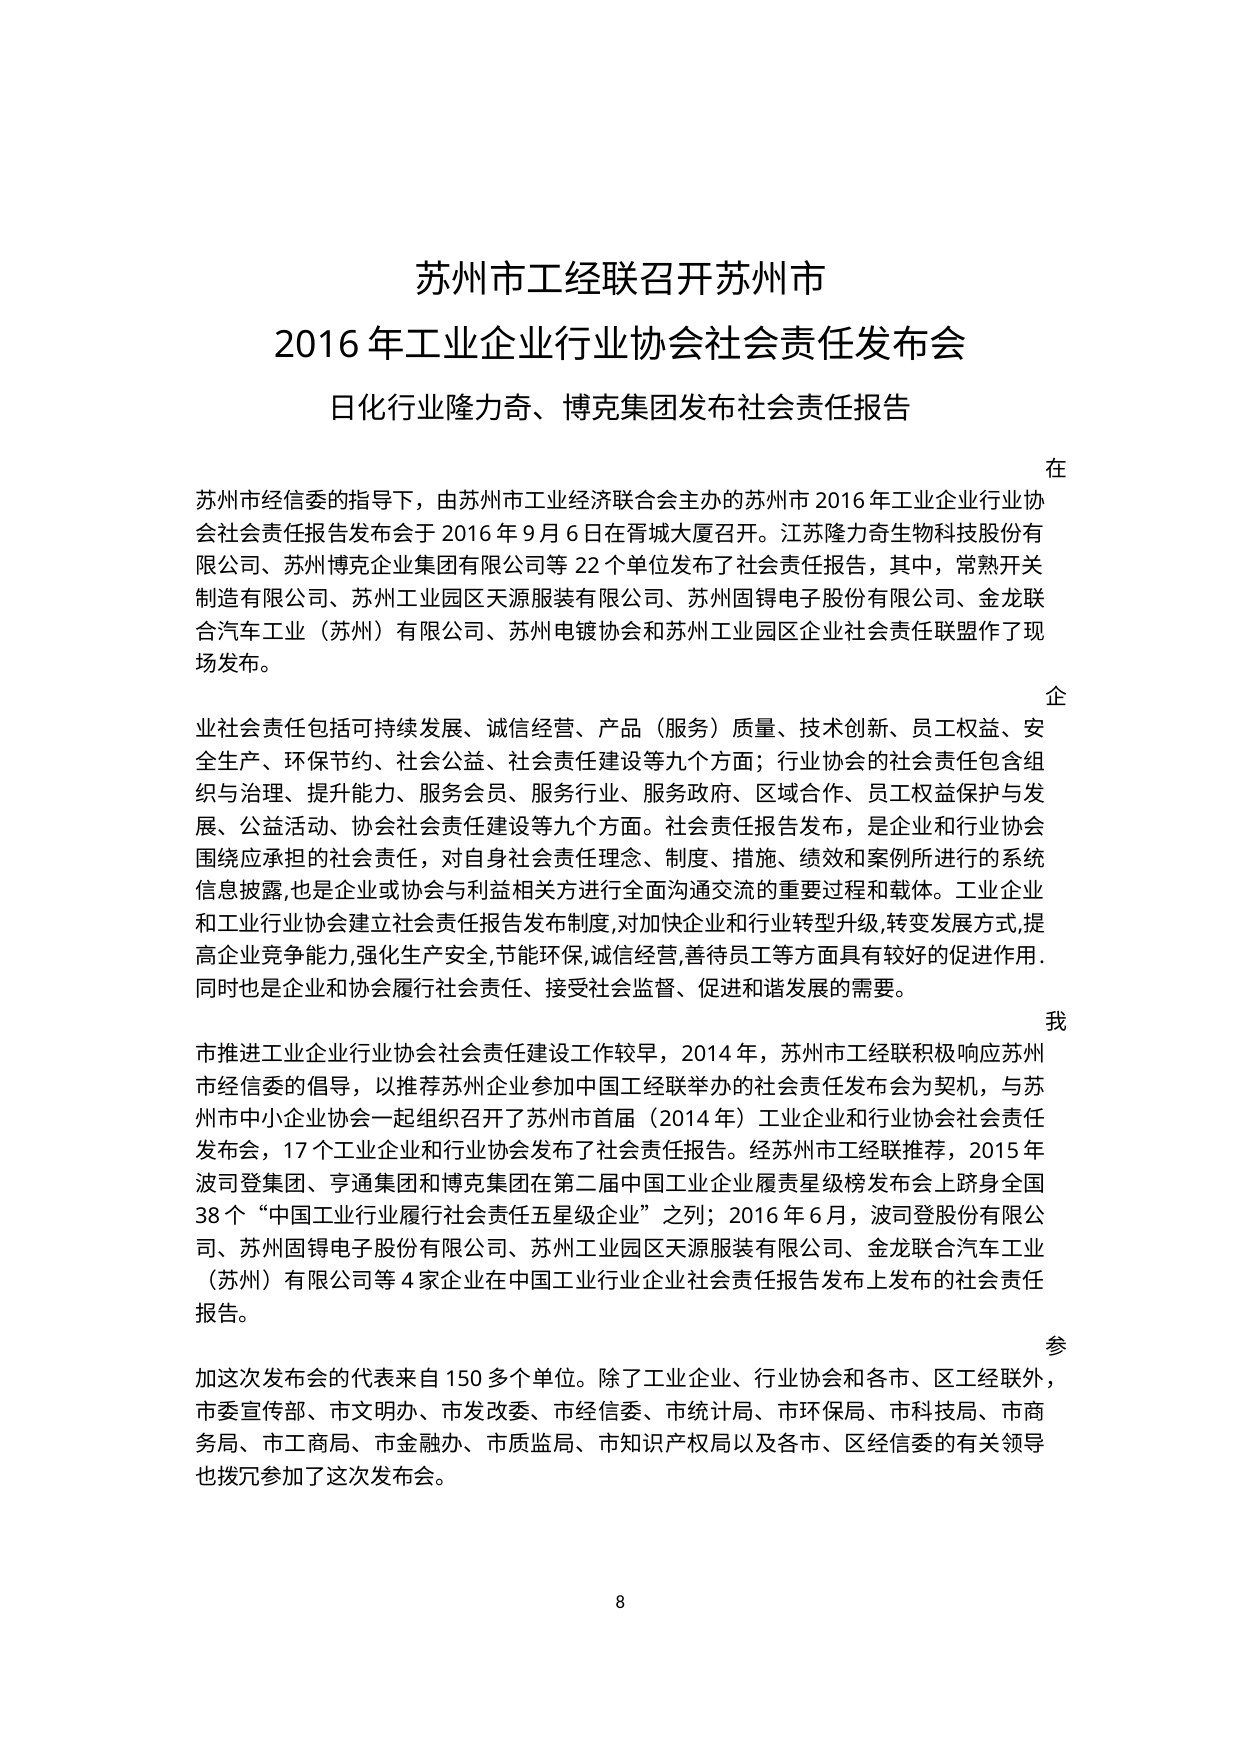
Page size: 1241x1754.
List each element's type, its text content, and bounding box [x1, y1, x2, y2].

text 日化行业隆力奇、博克集团发布社会责任报告 [195, 373, 1045, 438]
text 在苏州市经信委的指导下，由苏州市工业经济联合会主办的苏州市2016年工业企业行业协会社会责任报告发布会于2016年9月6日在胥城大厦召开。江苏隆力奇生物科技股份有限公司、苏州博克企业集团有限公司等22个单位发布了社会责任报告，其中，常熟开关制造有限公司、苏州工业园区天源服装有限公司、苏州固锝电子股份有限公司、金龙联合汽车工业（苏州）有限公司、苏州电镀协会和苏州工业园区企业社会责任联盟作了现场发布。 [195, 451, 1045, 678]
text 我市推进工业企业行业协会社会责任建设工作较早，2014年，苏州市工经联积极响应苏州市经信委的倡导，以推荐苏州企业参加中国工经联举办的社会责任发布会为契机，与苏州市中小企业协会一起组织召开了苏州市首届（2014年）工业企业和行业协会社会责任发布会，17个工业企业和行业协会发布了社会责任报告。经苏州市工经联推荐，2015年波司登集团、亨通集团和博克集团在第二届中国工业企业履责星级榜发布会上跻身全国38个“中国工业行业履行社会责任五星级企业”之列；2016年6月，波司登股份有限公司、苏州固锝电子股份有限公司、苏州工业园区天源服装有限公司、金龙联合汽车工业（苏州）有限公司等4家企业在中国工业行业企业社会责任报告发布上发布的社会责任报告。 [195, 1003, 1045, 1328]
text 企业社会责任包括可持续发展、诚信经营、产品（服务）质量、技术创新、员工权益、安全生产、环保节约、社会公益、社会责任建设等九个方面；行业协会的社会责任包含组织与治理、提升能力、服务会员、服务行业、服务政府、区域合作、员工权益保护与发展、公益活动、协会社会责任建设等九个方面。社会责任报告发布，是企业和行业协会围绕应承担的社会责任，对自身社会责任理念、制度、措施、绩效和案例所进行的系统信息披露,也是企业或协会与利益相关方进行全面沟通交流的重要过程和载体。工业企业和工业行业协会建立社会责任报告发布制度,对加快企业和行业转型升级,转变发展方式,提高企业竞争能力,强化生产安全,节能环保,诚信经营,善待员工等方面具有较好的促进作用.同时也是企业和协会履行社会责任、接受社会监督、促进和谐发展的需要。 [195, 678, 1045, 1003]
text 2016年工业企业行业协会社会责任发布会 [195, 308, 1045, 373]
text 参加这次发布会的代表来自150多个单位。除了工业企业、行业协会和各市、区工经联外，市委宣传部、市文明办、市发改委、市经信委、市统计局、市环保局、市科技局、市商务局、市工商局、市金融办、市质监局、市知识产权局以及各市、区经信委的有关领导也拨冗参加了这次发布会。 [195, 1328, 1045, 1491]
text 苏州市工经联召开苏州市 [195, 243, 1045, 308]
